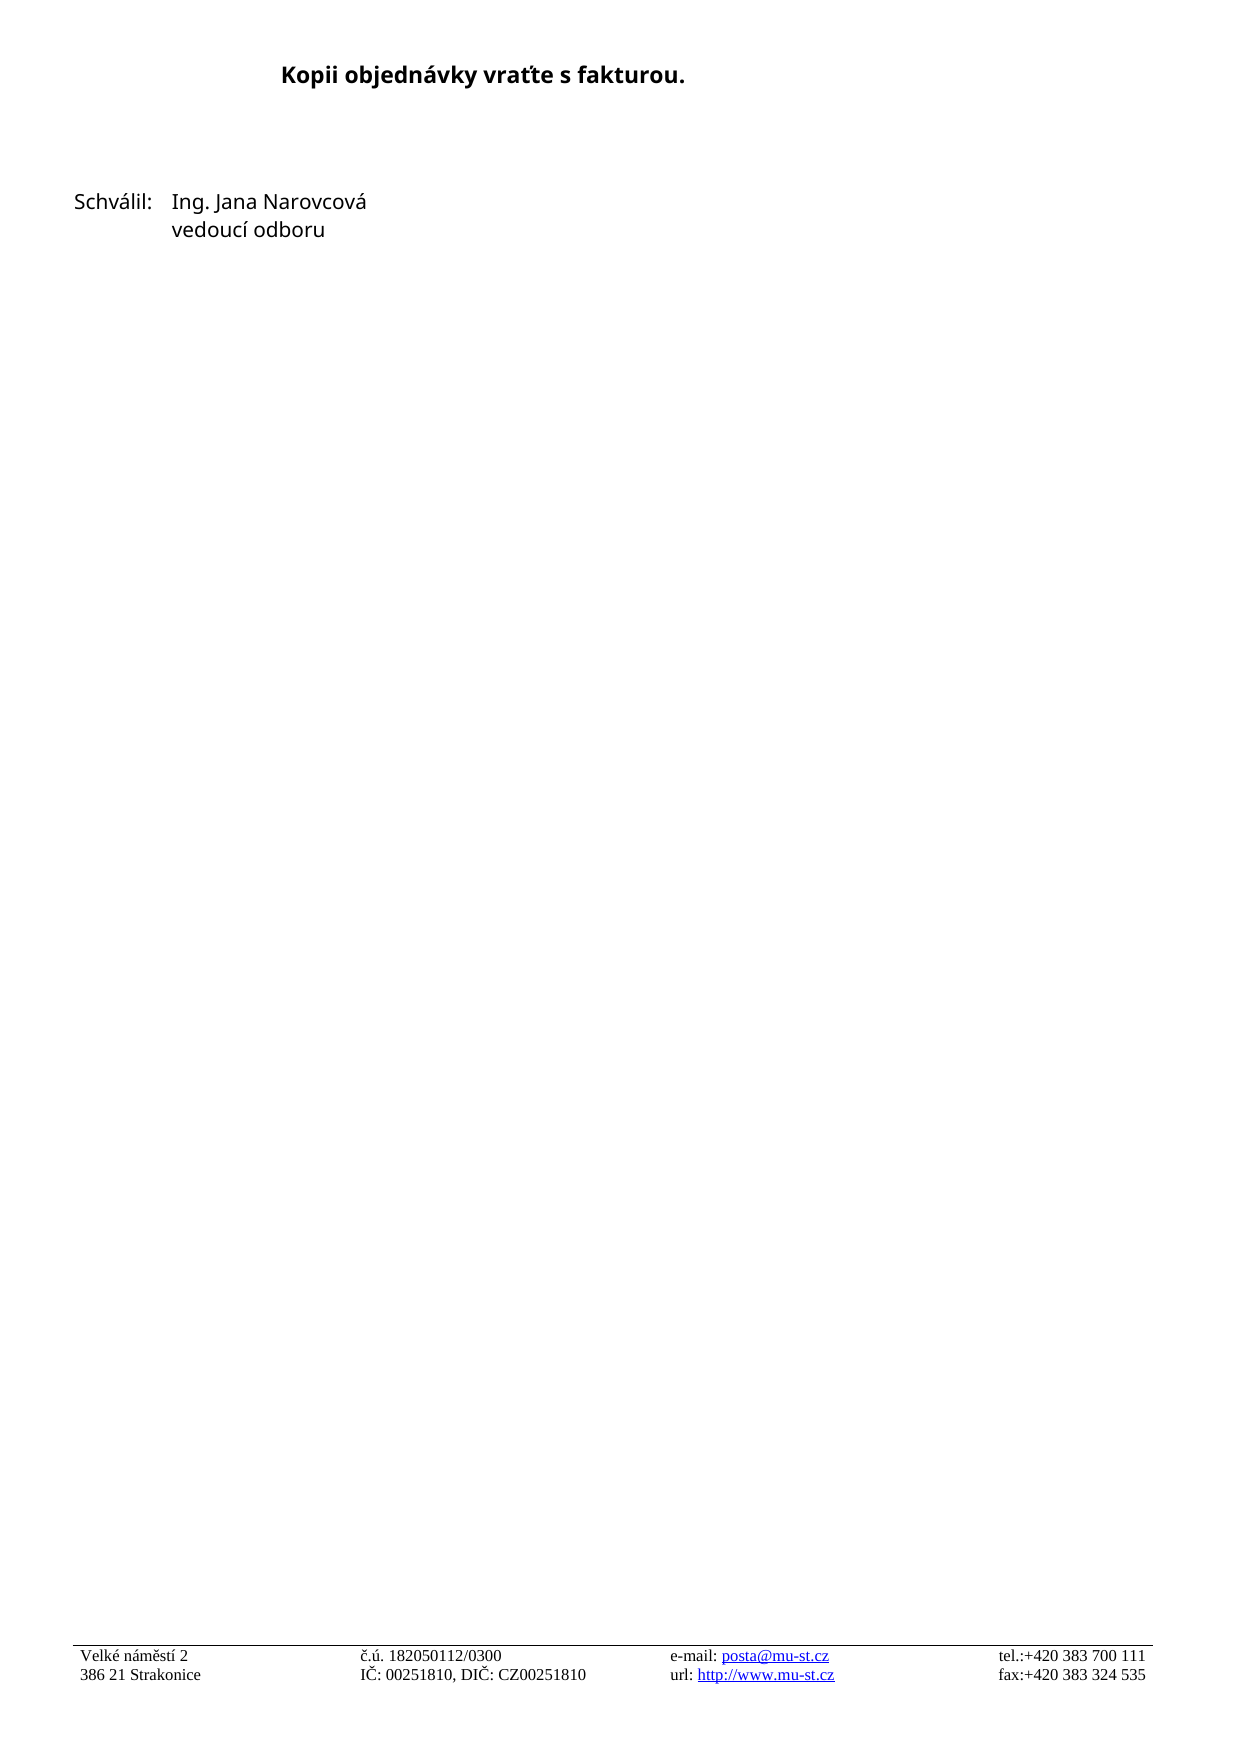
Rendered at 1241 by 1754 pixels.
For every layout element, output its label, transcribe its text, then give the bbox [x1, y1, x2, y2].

text vedoucí odboru [74, 216, 1166, 244]
text Kopii objednávky vraťte s fakturou. [207, 59, 1166, 90]
text Schválil: Ing. Jana Narovcová [74, 187, 1166, 216]
